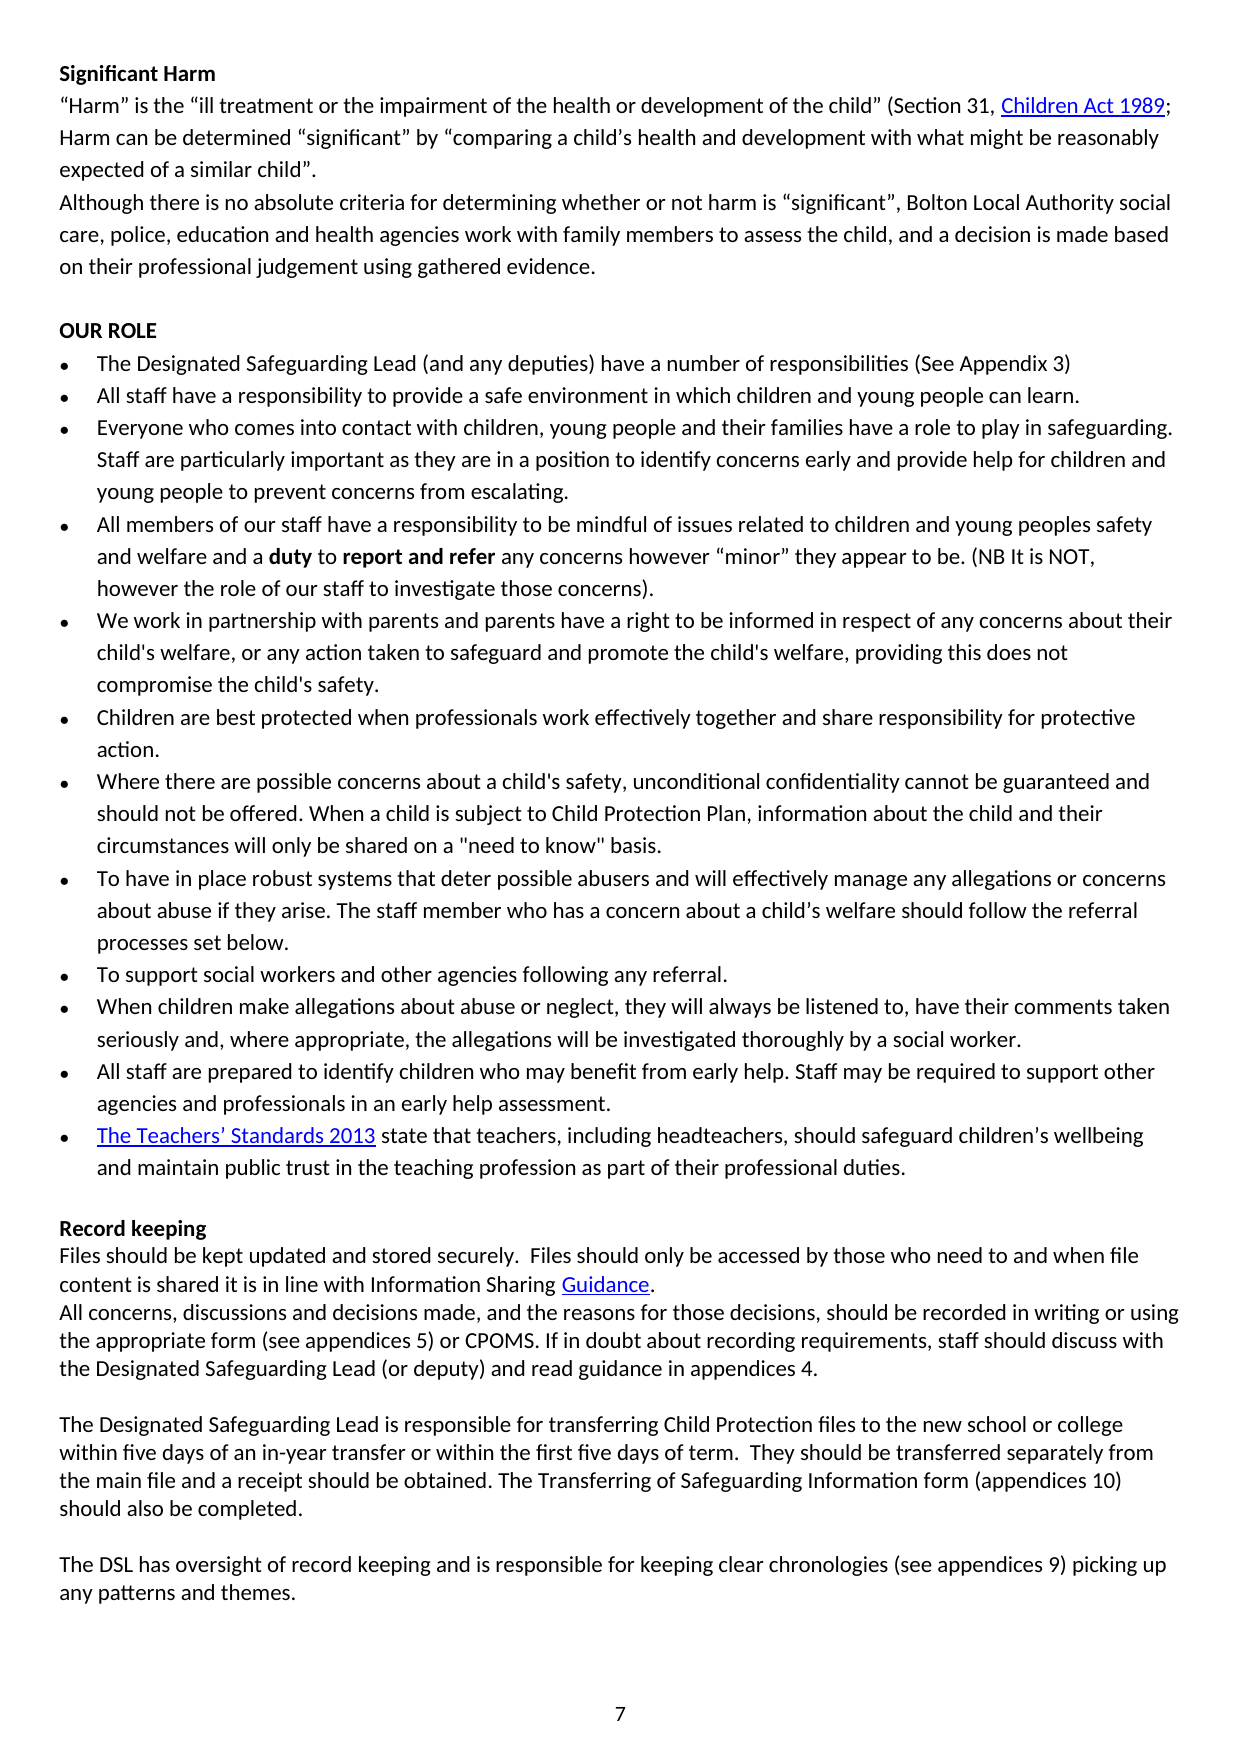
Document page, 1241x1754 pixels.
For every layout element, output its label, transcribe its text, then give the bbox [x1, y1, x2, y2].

text All concerns, discussions and decisions made, and the reasons for those decisions, should be recorded in writing or using the appropriate form (see appendices 5) or CPOMS. If in doubt about recording requirements, staff should discuss with the Designated Safeguarding Lead (or deputy) and read guidance in appendices 4. [59, 1298, 1181, 1382]
list All staff have a responsibility to provide a safe environment in which children and young people can learn. [59, 381, 1181, 409]
text OUR ROLE [59, 317, 1181, 344]
list The Teachers’ Standards 2013 state that teachers, including headteachers, should safeguard children’s wellbeing and maintain public trust in the teaching profession as part of their professional duties. [59, 1121, 1181, 1181]
text Although there is no absolute criteria for determining whether or not harm is “significant”, Bolton Local Authority social care, police, education and health agencies work with family members to assess the child, and a decision is made based on their professional judgement using gathered evidence. [59, 188, 1181, 280]
list All members of our staff have a responsibility to be mindful of issues related to children and young peoples safety and welfare and a duty to report and refer any concerns however “minor” they appear to be. (NB It is NOT, however the role of our staff to investigate those concerns). [59, 510, 1181, 602]
text The DSL has oversight of record keeping and is responsible for keeping clear chronologies (see appendices 9) picking up any patterns and themes. [59, 1550, 1181, 1606]
list All staff are prepared to identify children who may benefit from early help. Staff may be required to support other agencies and professionals in an early help assessment. [59, 1057, 1181, 1117]
text “Harm” is the “ill treatment or the impairment of the health or development of the child” (Section 31, Children Act 1989; Harm can be determined “significant” by “comparing a child’s health and development with what might be reasonably expected of a similar child”. [59, 91, 1181, 184]
text The Designated Safeguarding Lead is responsible for transferring Child Protection files to the new school or college within five days of an in-year transfer or within the first five days of term. They should be transferred separately from the main file and a receipt should be obtained. The Transferring of Safeguarding Information form (appendices 10) should also be completed. [59, 1410, 1181, 1522]
text Files should be kept updated and stored securely. Files should only be accessed by those who need to and when file content is shared it is in line with Information Sharing Guidance. [59, 1242, 1181, 1298]
list When children make allegations about abuse or neglect, they will always be listened to, have their comments taken seriously and, where appropriate, the allegations will be investigated thoroughly by a social worker. [59, 992, 1181, 1053]
list The Designated Safeguarding Lead (and any deputies) have a number of responsibilities (See Appendix 3) [59, 349, 1181, 377]
list Where there are possible concerns about a child's safety, unconditional confidentiality cannot be guaranteed and should not be offered. When a child is subject to Child Protection Plan, information about the child and their circumstances will only be shared on a "need to know" basis. [59, 767, 1181, 859]
list Children are best protected when professionals work effectively together and share responsibility for protective action. [59, 703, 1181, 763]
list To have in place robust systems that deter possible abusers and will effectively manage any allegations or concerns about abuse if they arise. The staff member who has a concern about a child’s welfare should follow the referral processes set below. [59, 864, 1181, 956]
list To support social workers and other agencies following any referral. [59, 960, 1181, 988]
text Significant Harm [59, 59, 1181, 87]
text Record keeping [59, 1214, 1181, 1242]
list Everyone who comes into contact with children, young people and their families have a role to play in safeguarding. Staff are particularly important as they are in a position to identify concerns early and provide help for children and young people to prevent concerns from escalating. [59, 413, 1181, 506]
list We work in partnership with parents and parents have a right to be informed in respect of any concerns about their child's welfare, or any action taken to safeguard and promote the child's welfare, providing this does not compromise the child's safety. [59, 606, 1181, 699]
